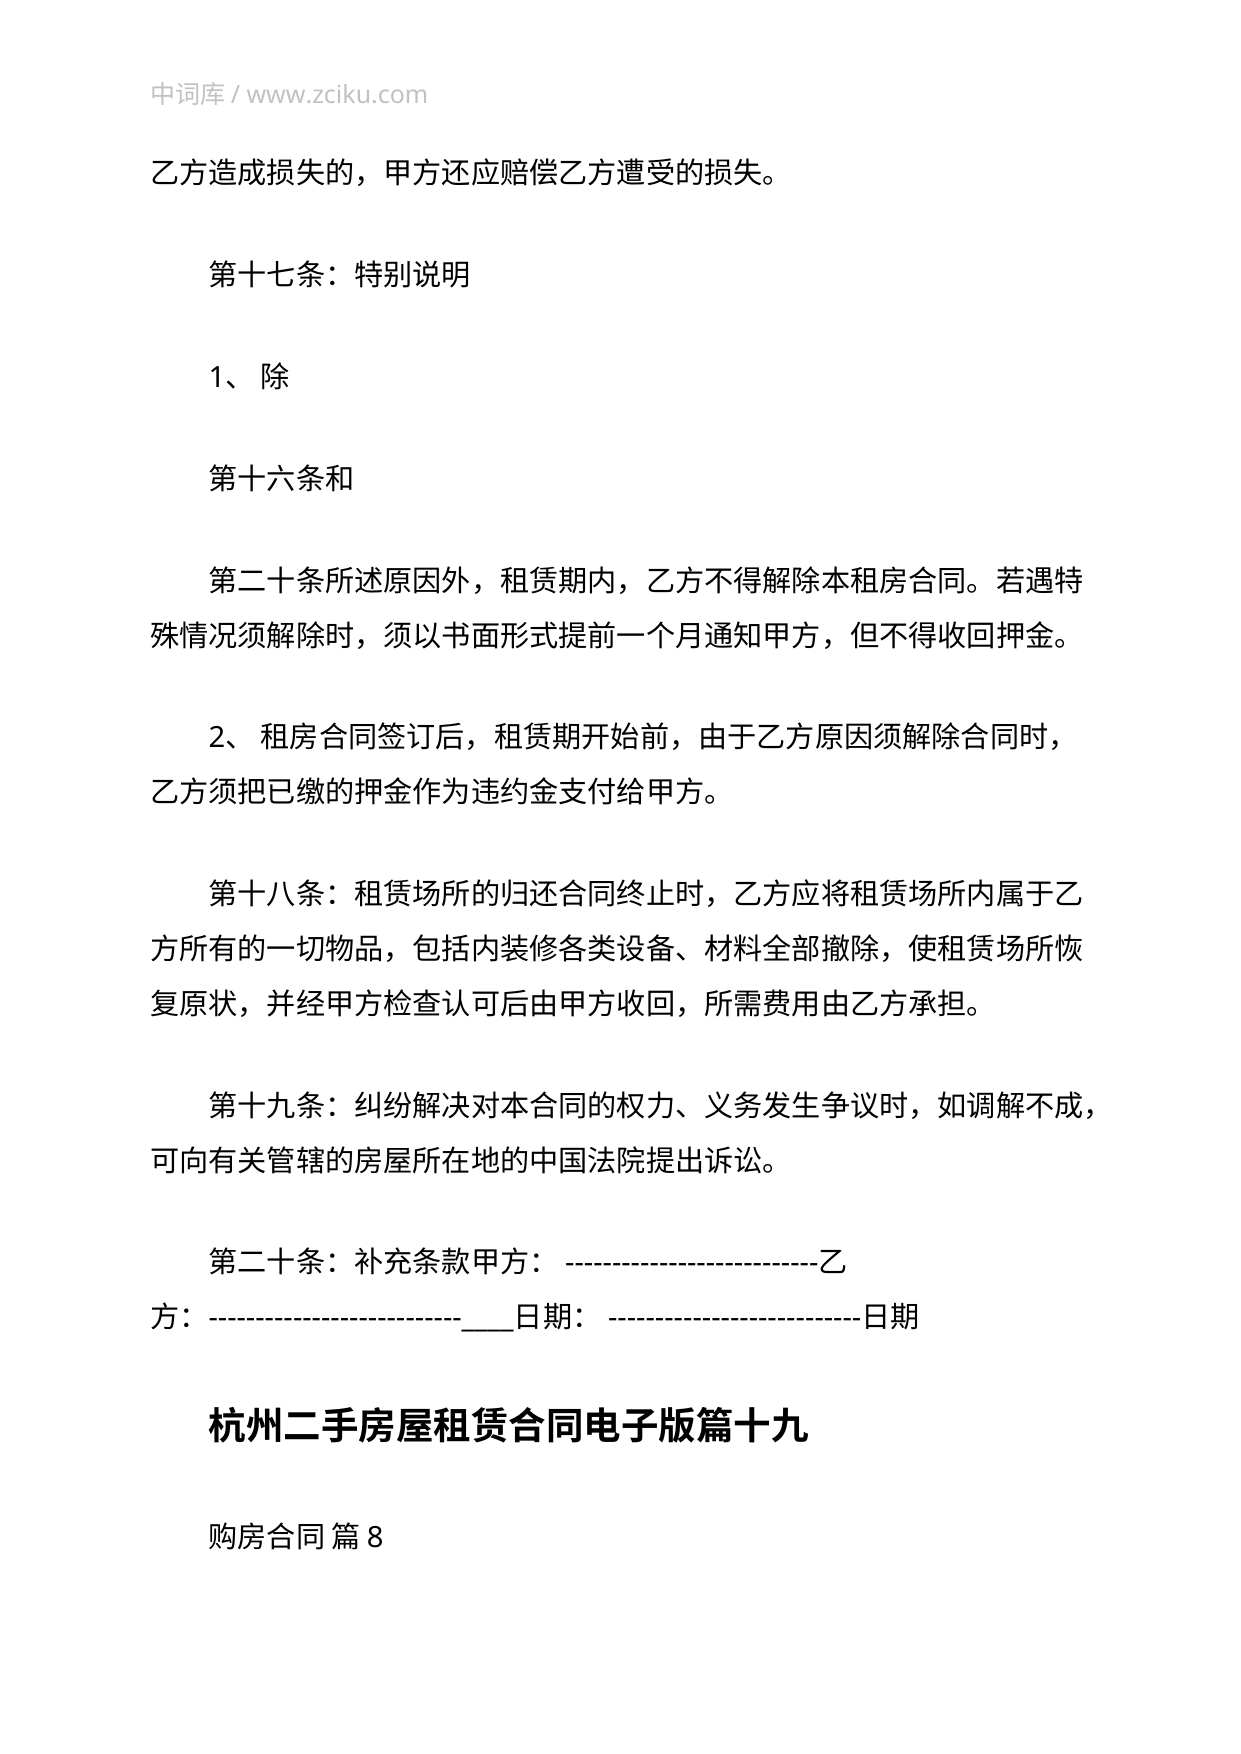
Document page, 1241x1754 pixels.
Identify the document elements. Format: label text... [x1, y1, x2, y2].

text 第十六条和 [150, 456, 1090, 498]
text 1、 除 [150, 353, 1090, 396]
text 第二十条所述原因外，租赁期内，乙方不得解除本租房合同。若遇特殊情况须解除时，须以书面形式提前一个月通知甲方，但不得收回押金。 [150, 557, 1090, 654]
text 第十九条：纠纷解决对本合同的权力、义务发生争议时，如调解不成，可向有关管辖的房屋所在地的中国法院提出诉讼。 [150, 1082, 1090, 1179]
text 购房合同 篇8 [150, 1513, 1090, 1556]
text 杭州二手房屋租赁合同电子版篇十九 [150, 1396, 1090, 1450]
text 第二十条：补充条款甲方： ---------------------------乙方：---------------------------____日期： ---------------------------日期 [150, 1239, 1090, 1336]
text 第十八条：租赁场所的归还合同终止时，乙方应将租赁场所内属于乙方所有的一切物品，包括内装修各类设备、材料全部撤除，使租赁场所恢复原状，并经甲方检查认可后由甲方收回，所需费用由乙方承担。 [150, 871, 1090, 1023]
text 第十七条：特别说明 [150, 252, 1090, 294]
text 2、 租房合同签订后，租赁期开始前，由于乙方原因须解除合同时，乙方须把已缴的押金作为违约金支付给甲方。 [150, 714, 1090, 811]
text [150, 150, 1090, 192]
